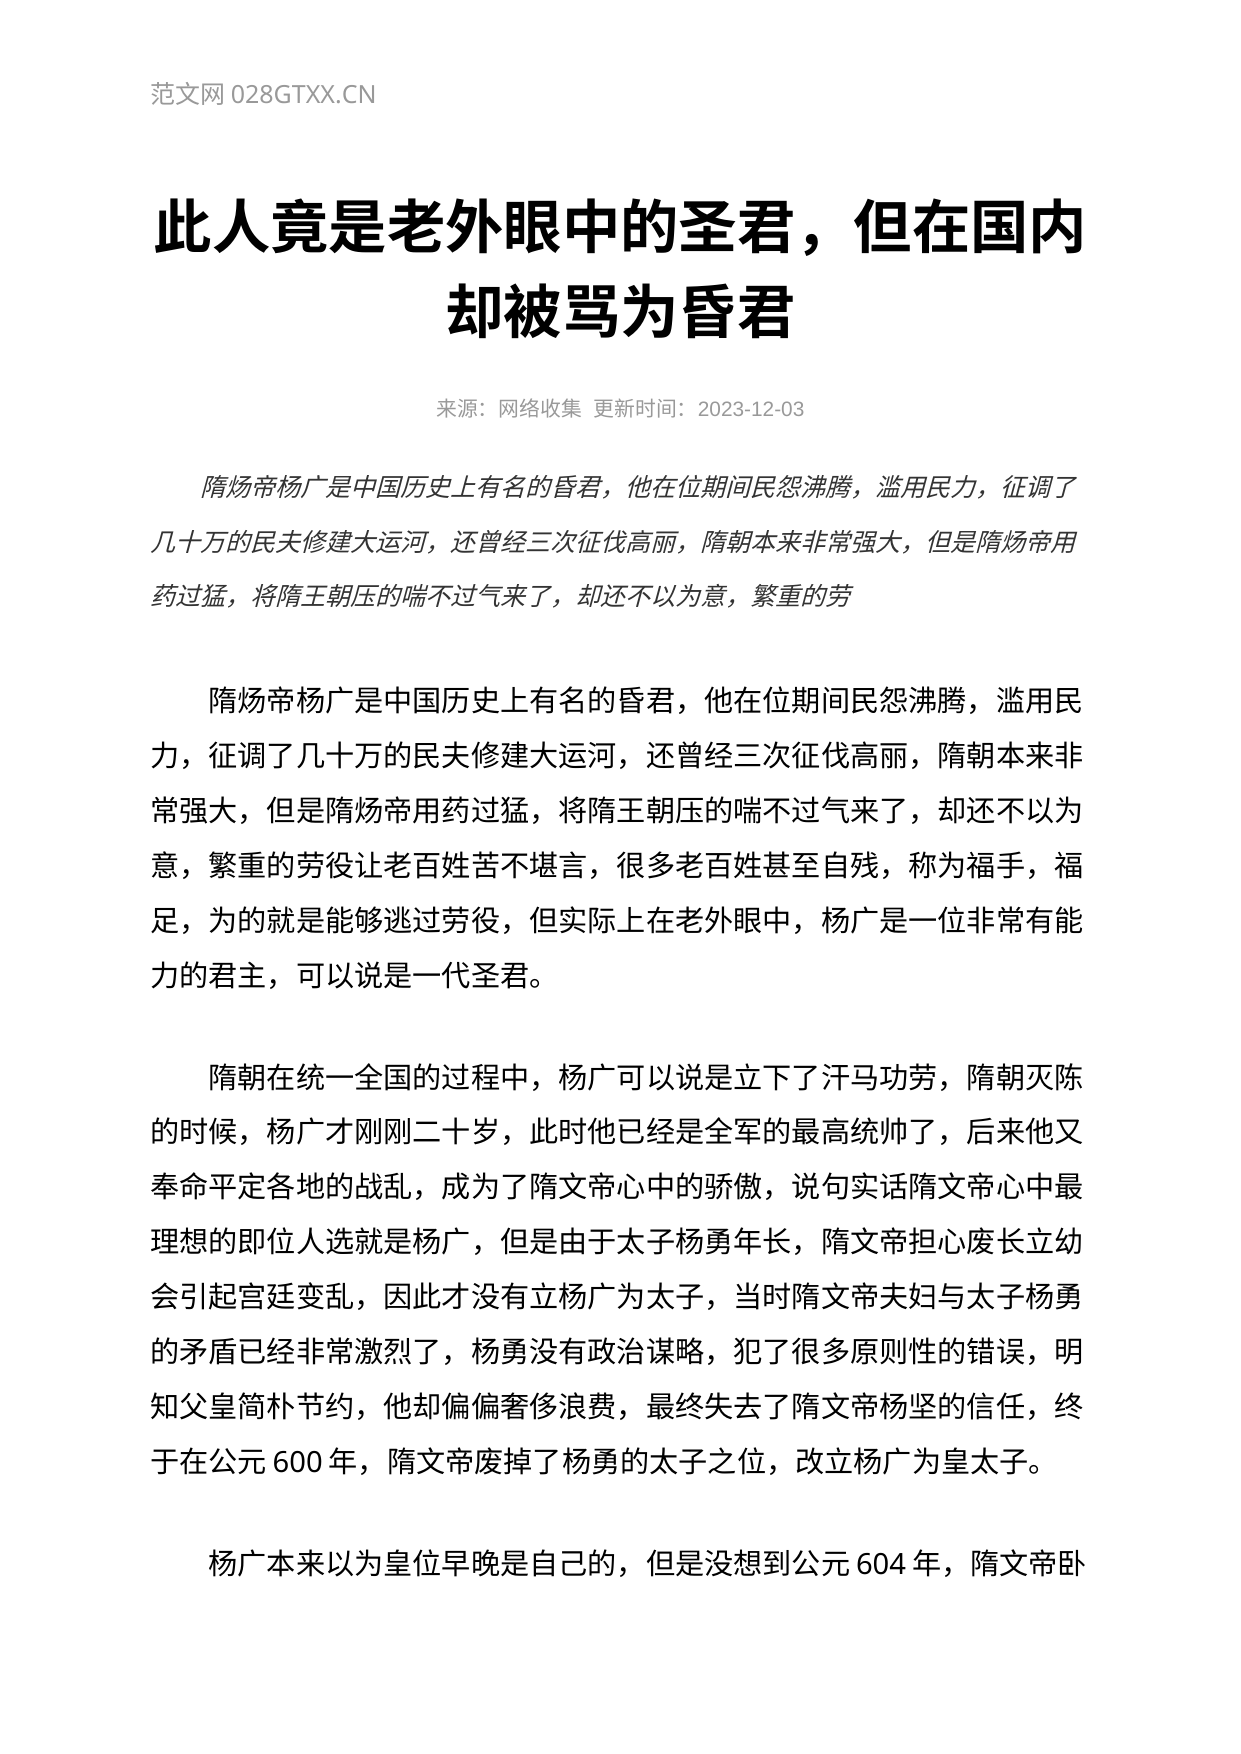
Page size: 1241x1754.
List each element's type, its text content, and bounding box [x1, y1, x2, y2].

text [150, 1540, 1090, 1583]
text 隋朝在统一全国的过程中，杨广可以说是立下了汗马功劳，隋朝灭陈的时候，杨广才刚刚二十岁，此时他已经是全军的最高统帅了，后来他又奉命平定各地的战乱，成为了隋文帝心中的骄傲，说句实话隋文帝心中最理想的即位人选就是杨广，但是由于太子杨勇年长，隋文帝担心废长立幼会引起宫廷变乱，因此才没有立杨广为太子，当时隋文帝夫妇与太子杨勇的矛盾已经非常激烈了，杨勇没有政治谋略，犯了很多原则性的错误，明知父皇简朴节约，他却偏偏奢侈浪费，最终失去了隋文帝杨坚的信任，终于在公元600年，隋文帝废掉了杨勇的太子之位，改立杨广为皇太子。 [150, 1054, 1090, 1481]
subtitle 此人竟是老外眼中的圣君，但在国内却被骂为昏君 [150, 181, 1090, 350]
text 来源：网络收集 更新时间：2023-12-03 [150, 397, 1090, 421]
text 隋炀帝杨广是中国历史上有名的昏君，他在位期间民怨沸腾，滥用民力，征调了几十万的民夫修建大运河，还曾经三次征伐高丽，隋朝本来非常强大，但是隋炀帝用药过猛，将隋王朝压的喘不过气来了，却还不以为意，繁重的劳役让老百姓苦不堪言，很多老百姓甚至自残，称为福手，福足，为的就是能够逃过劳役，但实际上在老外眼中，杨广是一位非常有能力的君主，可以说是一代圣君。 [150, 678, 1090, 995]
text 隋炀帝杨广是中国历史上有名的昏君，他在位期间民怨沸腾，滥用民力，征调了几十万的民夫修建大运河，还曾经三次征伐高丽，隋朝本来非常强大，但是隋炀帝用药过猛，将隋王朝压的喘不过气来了，却还不以为意，繁重的劳 [150, 468, 1090, 613]
